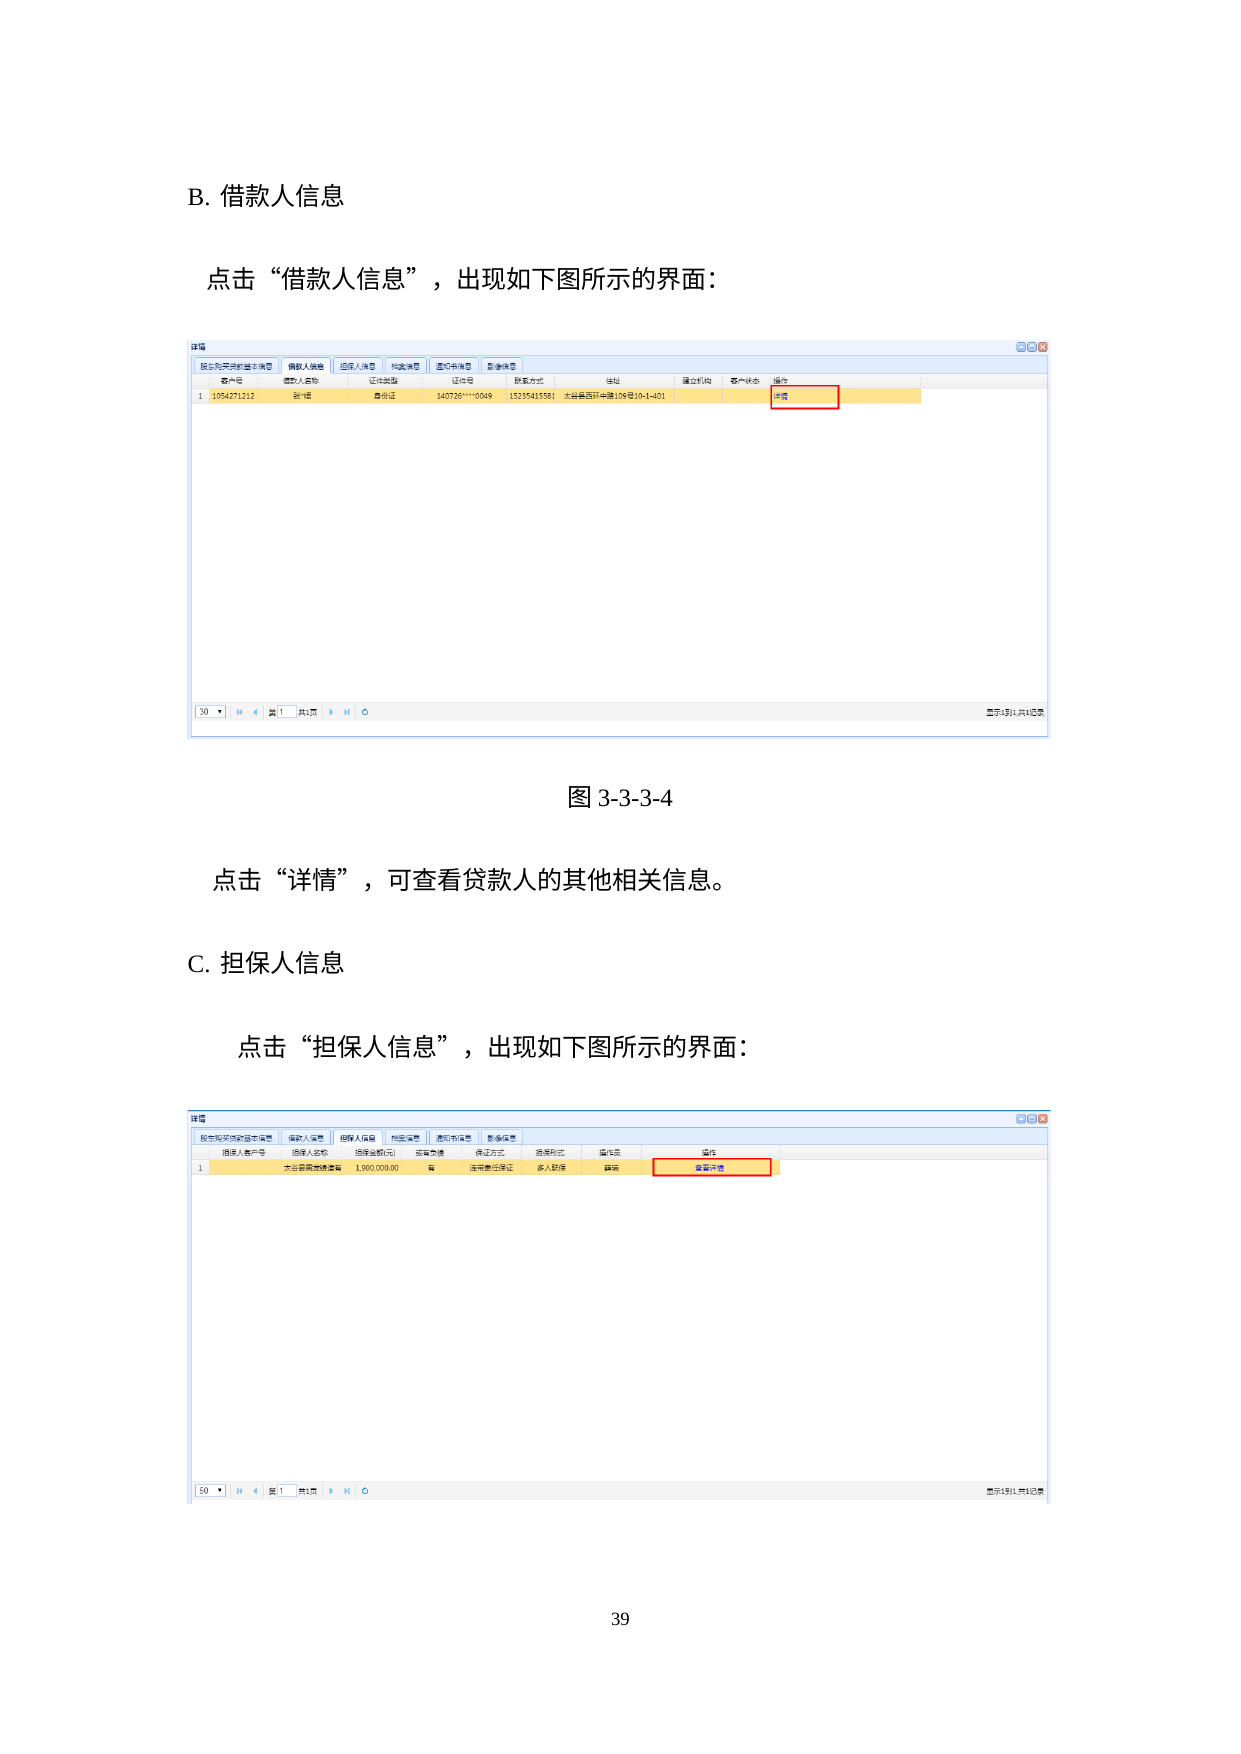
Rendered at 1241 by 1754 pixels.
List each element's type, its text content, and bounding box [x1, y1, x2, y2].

picture [187, 340, 1051, 739]
text 点击“担保人信息”，出现如下图所示的界面： [187, 1013, 1053, 1078]
list 借款人信息 [187, 162, 1053, 227]
list 担保人信息 [187, 929, 1053, 994]
picture [187, 1110, 1051, 1504]
text 点击“详情”，可查看贷款人的其他相关信息。 [187, 846, 1053, 911]
text 图3-3-3-4 [187, 763, 1053, 828]
text 点击“借款人信息”，出现如下图所示的界面： [187, 245, 1053, 310]
